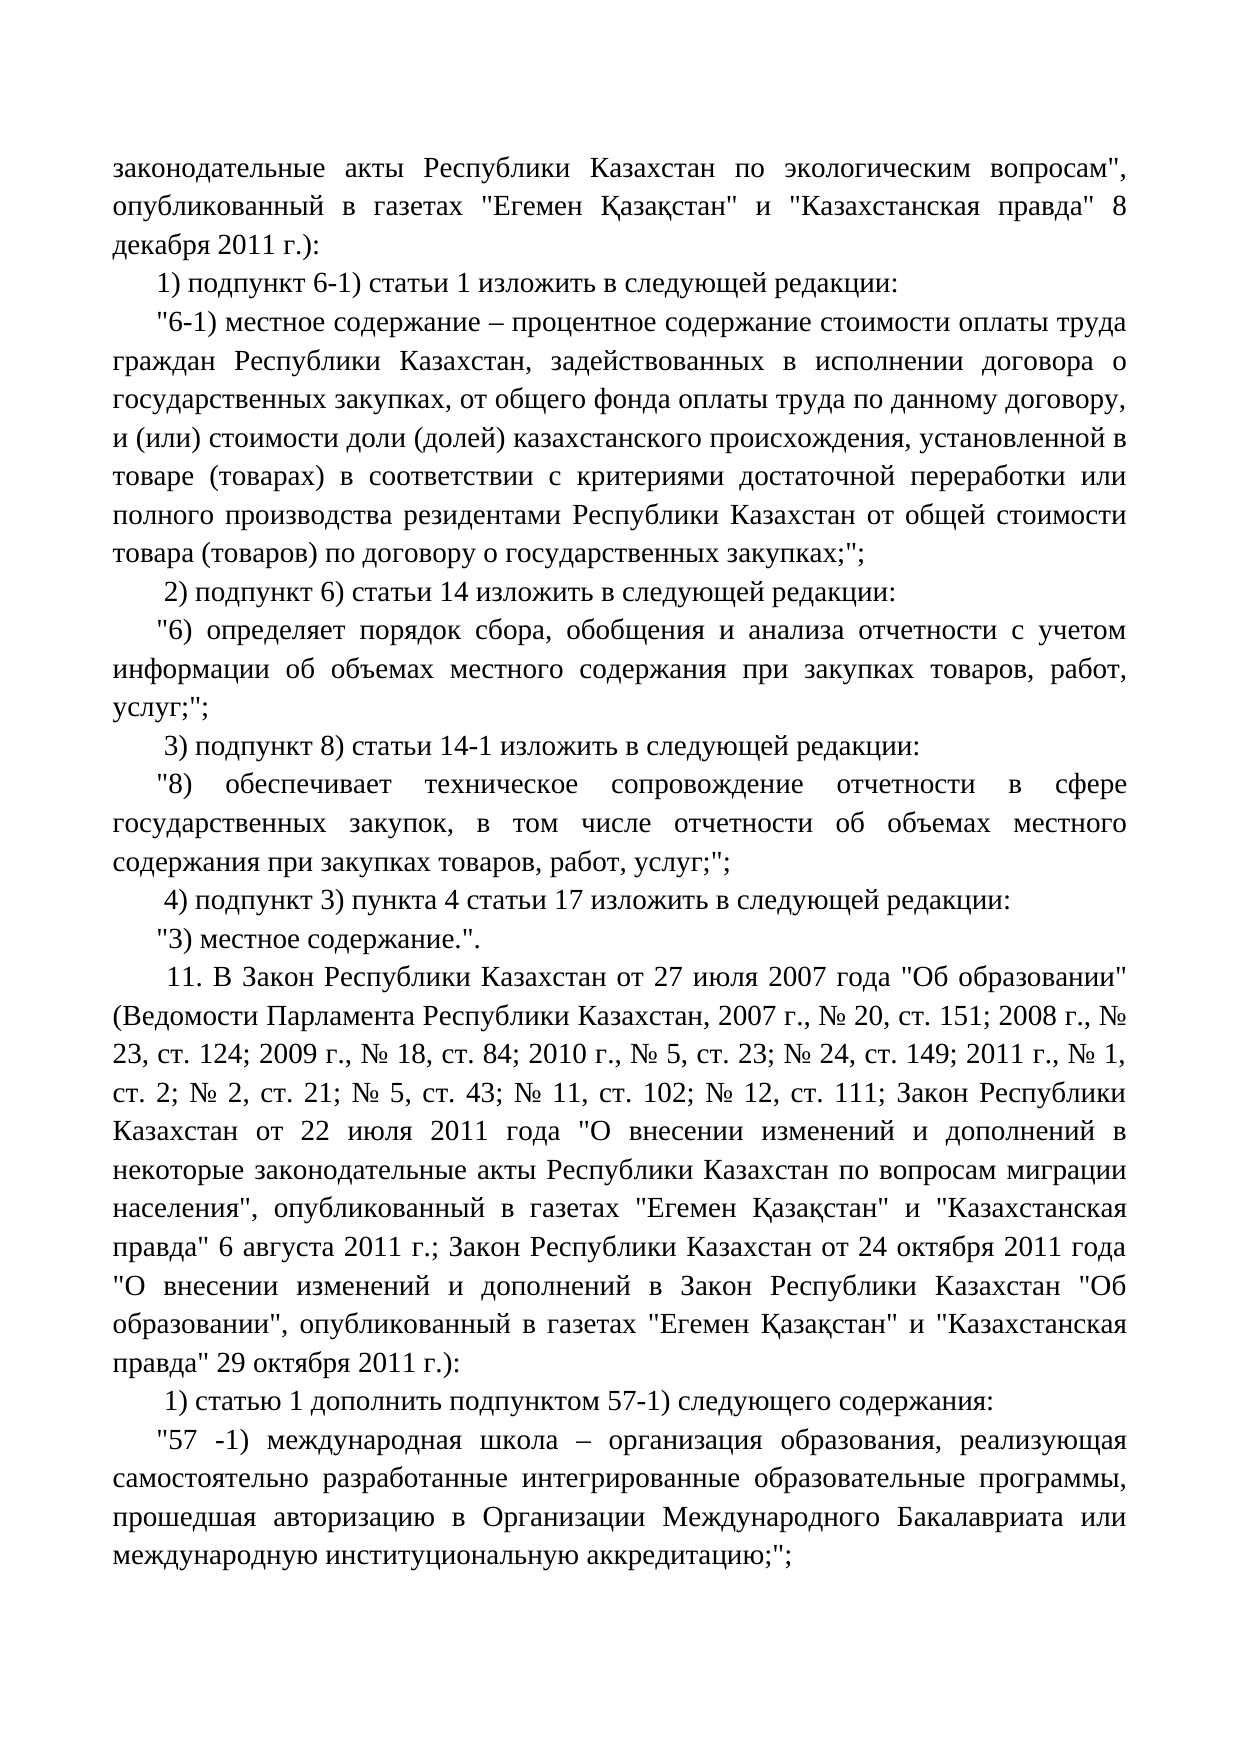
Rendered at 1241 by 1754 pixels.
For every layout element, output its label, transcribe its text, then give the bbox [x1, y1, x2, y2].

text 1) статью 1 дополнить подпунктом 57-1) следующего содержания: [112, 1383, 1128, 1417]
text 1) подпункт 6-1) статьи 1 изложить в следующей редакции: [112, 266, 1128, 299]
text 3) подпункт 8) статьи 14-1 изложить в следующей редакции: [112, 728, 1128, 762]
text "6) определяет порядок сбора, обобщения и анализа отчетности с учетом информации об объемах местного содержания при закупках товаров, работ, услуг;"; [112, 612, 1128, 723]
text 2) подпункт 6) статьи 14 изложить в следующей редакции: [112, 574, 1128, 607]
text "3) местное содержание.". [112, 921, 1128, 954]
text "57 -1) международная школа – организация образования, реализующая самостоятельно разработанные интегрированные образовательные программы, прошедшая авторизацию в Организации Международного Бакалавриата или международную институциональную аккредитацию;"; [112, 1422, 1128, 1571]
text "6-1) местное содержание – процентное содержание стоимости оплаты труда граждан Республики Казахстан, задействованных в исполнении договора о государственных закупках, от общего фонда оплаты труда по данному договору, и (или) стоимости доли (долей) казахстанского происхождения, установленной в товаре (товарах) в соответствии с критериями достаточной переработки или полного производства резидентами Республики Казахстан от общей стоимости товара (товаров) по договору о государственных закупках;"; [112, 304, 1128, 569]
text 11. В Закон Республики Казахстан от 27 июля 2007 года "Об образовании" (Ведомости Парламента Республики Казахстан, 2007 г., № 20, ст. 151; 2008 г., № 23, ст. 124; 2009 г., № 18, ст. 84; 2010 г., № 5, ст. 23; № 24, ст. 149; 2011 г., № 1, ст. 2; № 2, ст. 21; № 5, ст. 43; № 11, ст. 102; № 12, ст. 111; Закон Республики Казахстан от 22 июля 2011 года "О внесении изменений и дополнений в некоторые законодательные акты Республики Казахстан по вопросам миграции населения", опубликованный в газетах "Егемен Қазақстан" и "Казахстанская правда" 6 августа 2011 г.; Закон Республики Казахстан от 24 октября 2011 года "О внесении изменений и дополнений в Закон Республики Казахстан "Об образовании", опубликованный в газетах "Егемен Қазақстан" и "Казахстанская правда" 29 октября 2011 г.): [112, 959, 1128, 1378]
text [112, 150, 1128, 261]
text 4) подпункт 3) пункта 4 статьи 17 изложить в следующей редакции: [112, 882, 1128, 916]
text "8) обеспечивает техническое сопровождение отчетности в сфере государственных закупок, в том числе отчетности об объемах местного содержания при закупках товаров, работ, услуг;"; [112, 767, 1128, 877]
